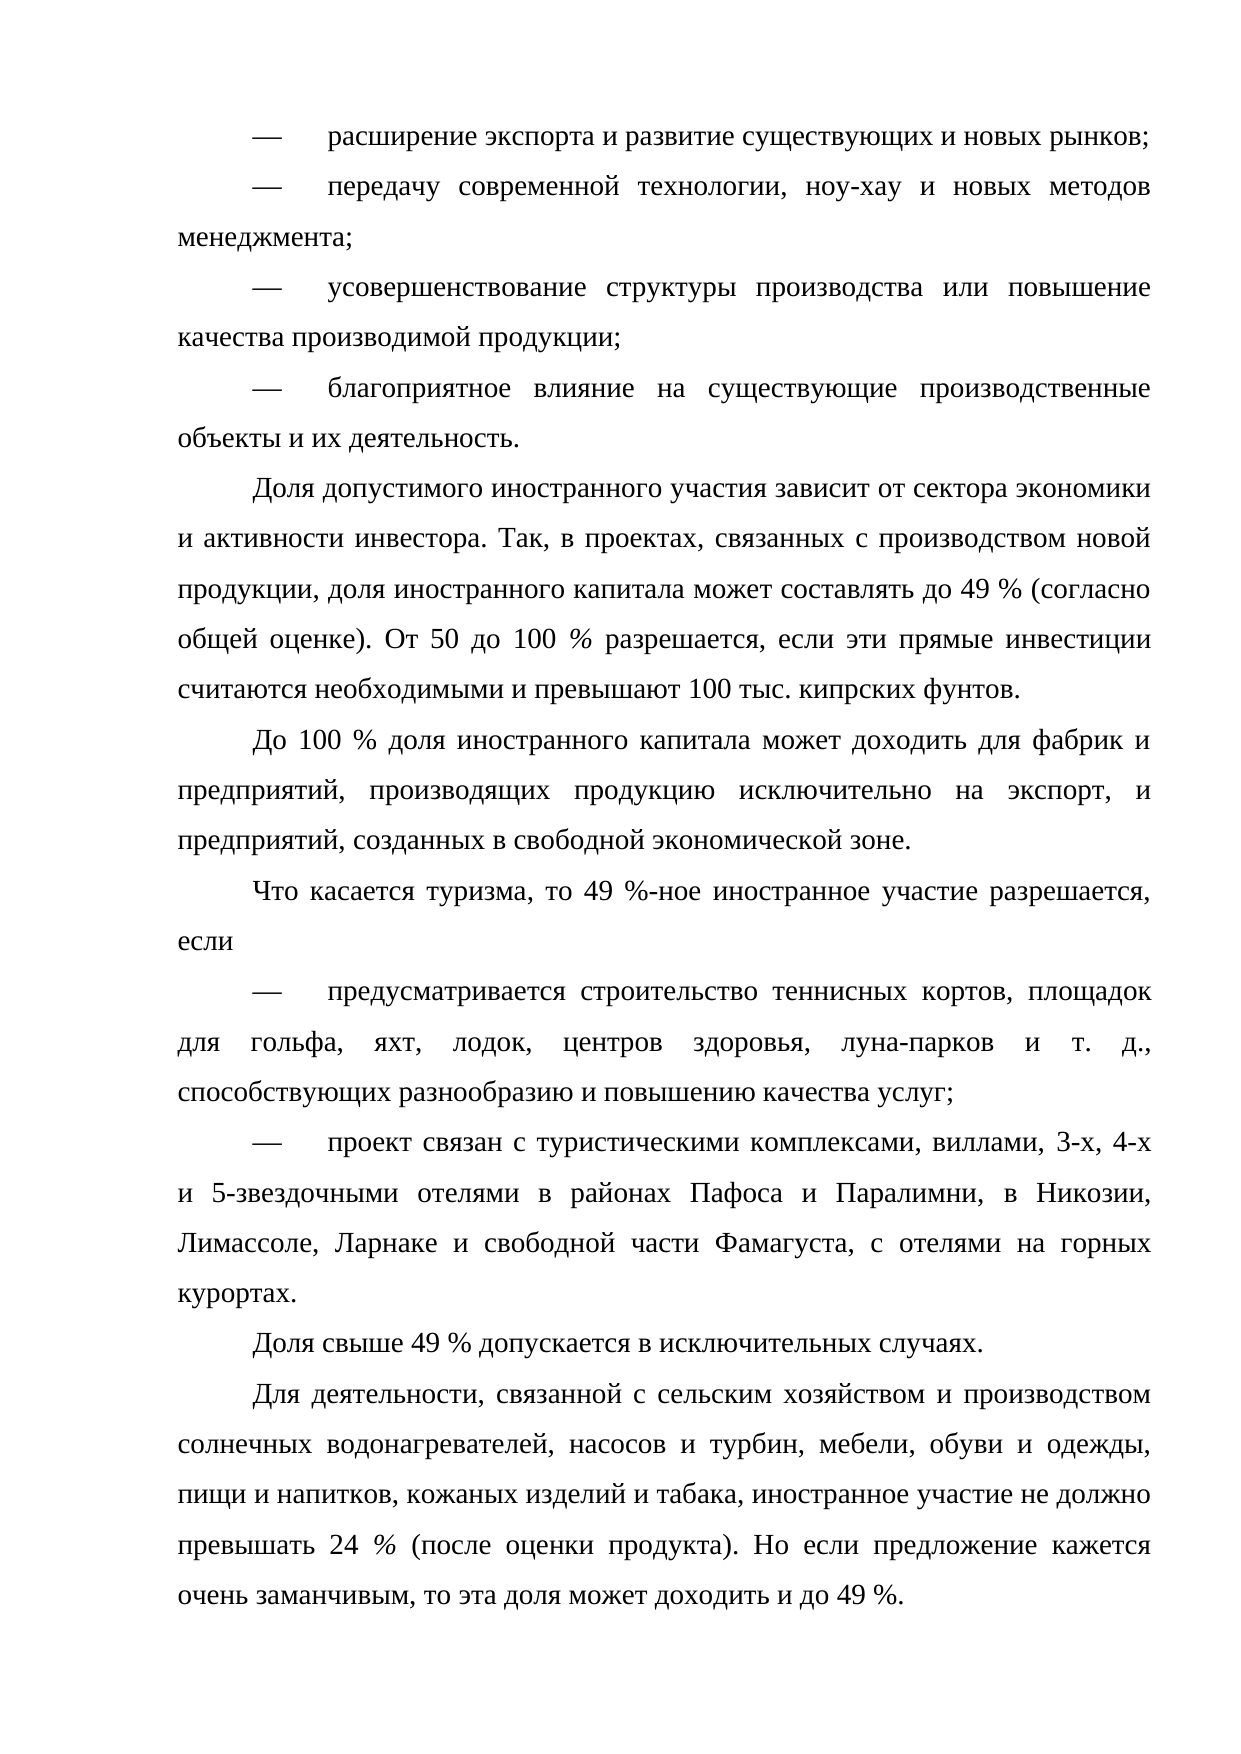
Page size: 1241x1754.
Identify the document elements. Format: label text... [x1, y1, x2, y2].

text Для деятельности, связанной с сельским хозяйством и производством солнечных водонагревателей, насосов и турбин, мебели, обуви и одежды, пищи и напитков, кожаных изделий и табака, иностранное участие не должно превышать 24 % (после оценки продукта). Но если предложение кажется очень заманчивым, то эта доля может доходить и до 49 %. [177, 1376, 1152, 1611]
list передачу современной технологии, ноу-хау и новых методов менеджмента; [177, 168, 1152, 252]
list проект связан с туристическими комплексами, виллами, 3-х, 4-х и 5-звездочными отелями в районах Пафоса и Паралимни, в Никозии, Лимассоле, Ларнаке и свободной части Фамагуста, с отелями на горных курортах. [177, 1124, 1152, 1309]
list благоприятное влияние на существующие производственные объекты и их деятельность. [177, 370, 1152, 453]
text Что касается туризма, то 49 %-ное иностранное участие разрешается, если [177, 873, 1152, 957]
list усовершенствование структуры производства или повышение качества производимой продукции; [177, 269, 1152, 353]
text До 100 % доля иностранного капитала может доходить для фабрик и предприятий, производящих продукцию исключительно на экспорт, и предприятий, созданных в свободной экономической зоне. [177, 722, 1152, 856]
list предусматривается строительство теннисных кортов, площадок для гольфа, яхт, лодок, центров здоровья, луна-парков и т. д., способствующих разнообразию и повышению качества услуг; [177, 973, 1152, 1108]
list расширение экспорта и развитие существующих и новых рынков; [177, 118, 1152, 152]
text Доля свыше 49 % допускается в исключительных случаях. [177, 1326, 1152, 1359]
text Доля допустимого иностранного участия зависит от сектора экономики и активности инвестора. Так, в проектах, связанных с производством новой продукции, доля иностранного капитала может составлять до 49 % (согласно общей оценке). От 50 до 100 % разрешается, если эти прямые инвестиции считаются необходимыми и превышают 100 тыс. кипрских фунтов. [177, 470, 1152, 705]
